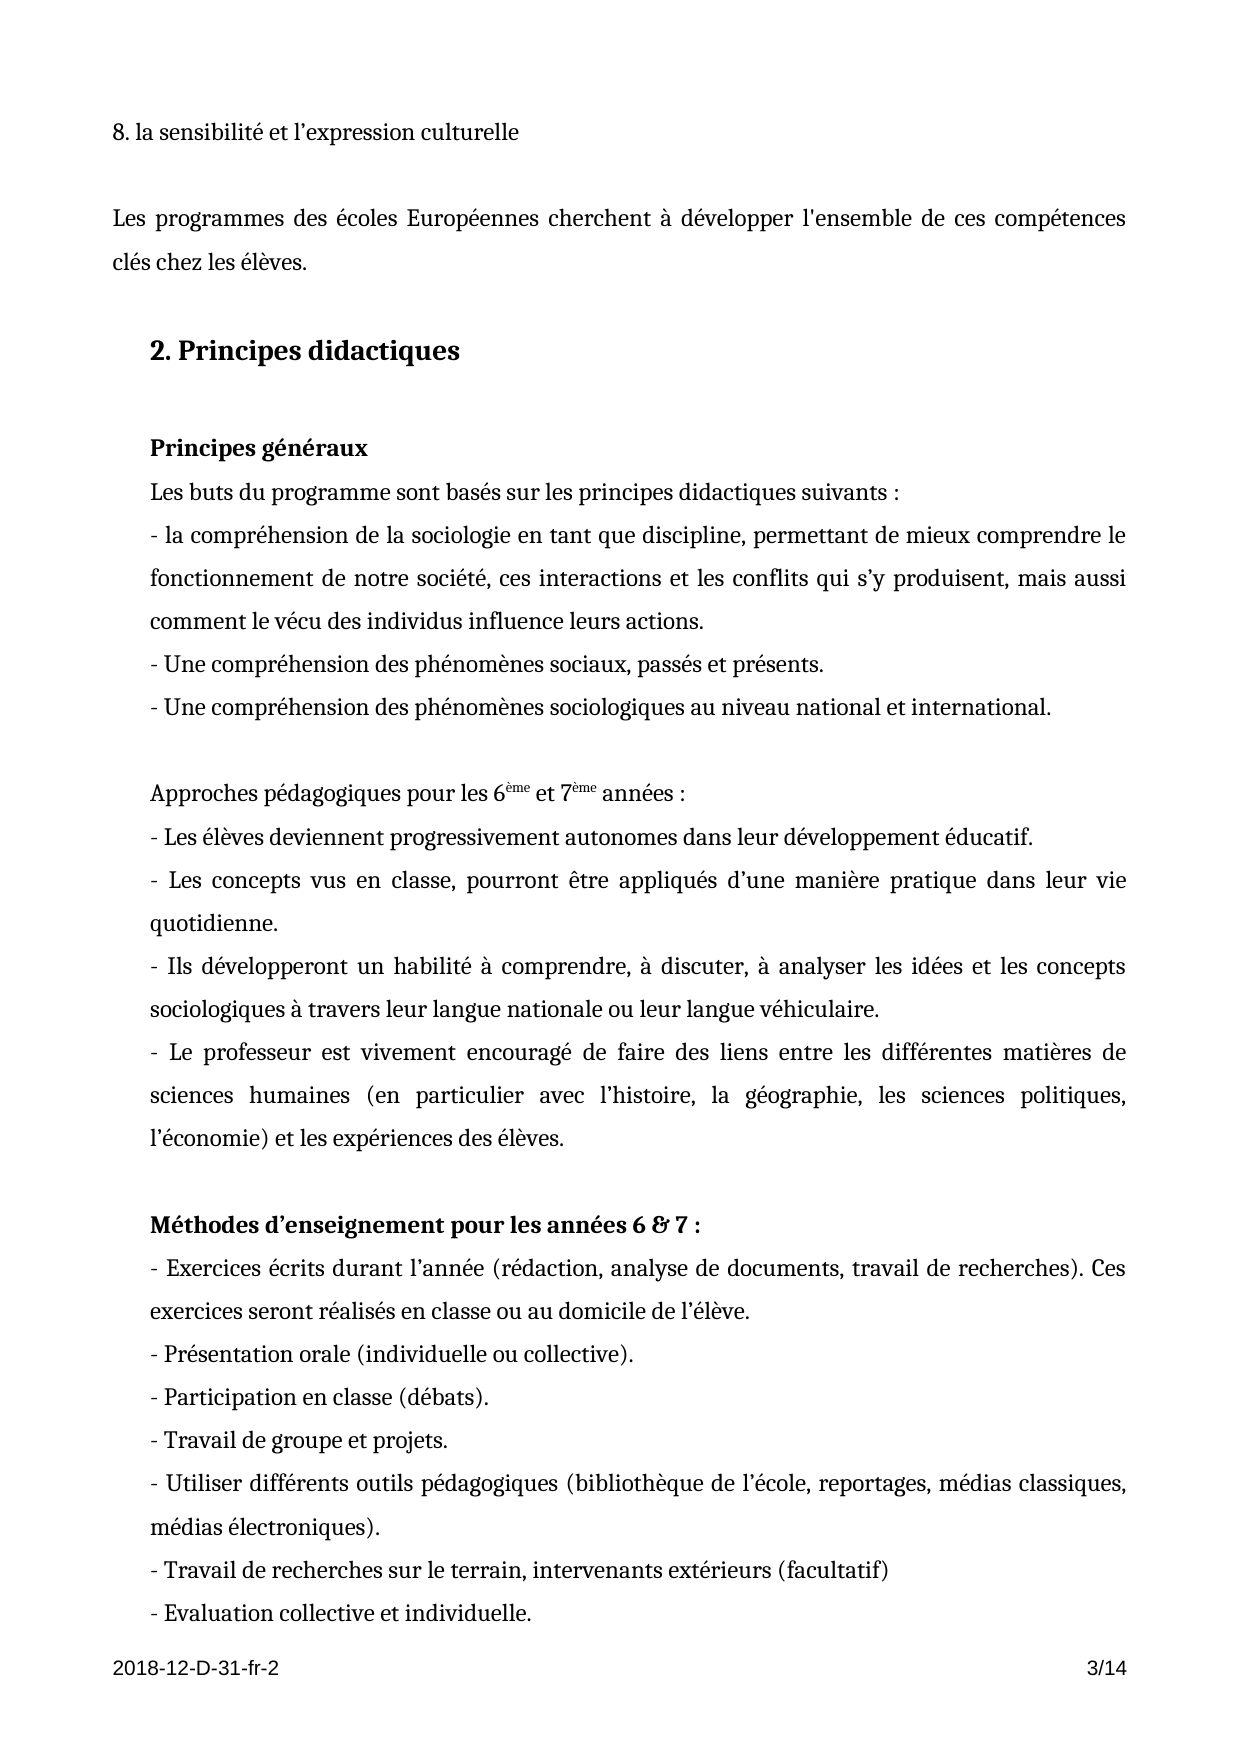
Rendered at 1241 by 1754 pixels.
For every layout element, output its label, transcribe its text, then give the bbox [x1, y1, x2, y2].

text - Exercices écrits durant l’année (rédaction, analyse de documents, travail de recherches). Ces exercices seront réalisés en classe ou au domicile de l’élève. [150, 1254, 1128, 1326]
text Les buts du programme sont basés sur les principes didactiques suivants : [150, 477, 1128, 506]
text Approches pédagogiques pour les 6ème et 7ème années : [150, 779, 1128, 808]
text 8. la sensibilité et l’expression culturelle [112, 118, 1128, 147]
text - Le professeur est vivement encouragé de faire des liens entre les différentes matières de sciences humaines (en particulier avec l’histoire, la géographie, les sciences politiques, l’économie) et les expériences des élèves. [150, 1038, 1128, 1153]
text - Une compréhension des phénomènes sociologiques au niveau national et international. [150, 693, 1128, 722]
text 2. Principes didactiques [150, 334, 1128, 367]
text Méthodes d’enseignement pour les années 6 & 7 : [150, 1211, 1128, 1239]
text - Les concepts vus en classe, pourront être appliqués d’une manière pratique dans leur vie quotidienne. [150, 866, 1128, 937]
text - Les élèves deviennent progressivement autonomes dans leur développement éducatif. [150, 822, 1128, 851]
text Principes généraux [150, 434, 1128, 463]
text - Ils développeront un habilité à comprendre, à discuter, à analyser les idées et les concepts sociologiques à travers leur langue nationale ou leur langue véhiculaire. [150, 952, 1128, 1024]
text - Participation en classe (débats). [150, 1383, 1128, 1412]
text - Utiliser différents outils pédagogiques (bibliothèque de l’école, reportages, médias classiques, médias électroniques). [150, 1469, 1128, 1541]
text Les programmes des écoles Européennes cherchent à développer l'ensemble de ces compétences clés chez les élèves. [112, 204, 1128, 276]
text - Evaluation collective et individuelle. [150, 1599, 1128, 1627]
text - la compréhension de la sociologie en tant que discipline, permettant de mieux comprendre le fonctionnement de notre société, ces interactions et les conflits qui s’y produisent, mais aussi comment le vécu des individus influence leurs actions. [150, 521, 1128, 636]
text - Travail de groupe et projets. [150, 1426, 1128, 1455]
text - Travail de recherches sur le terrain, intervenants extérieurs (facultatif) [150, 1556, 1128, 1584]
text - Une compréhension des phénomènes sociaux, passés et présents. [150, 650, 1128, 679]
text - Présentation orale (individuelle ou collective). [150, 1340, 1128, 1369]
